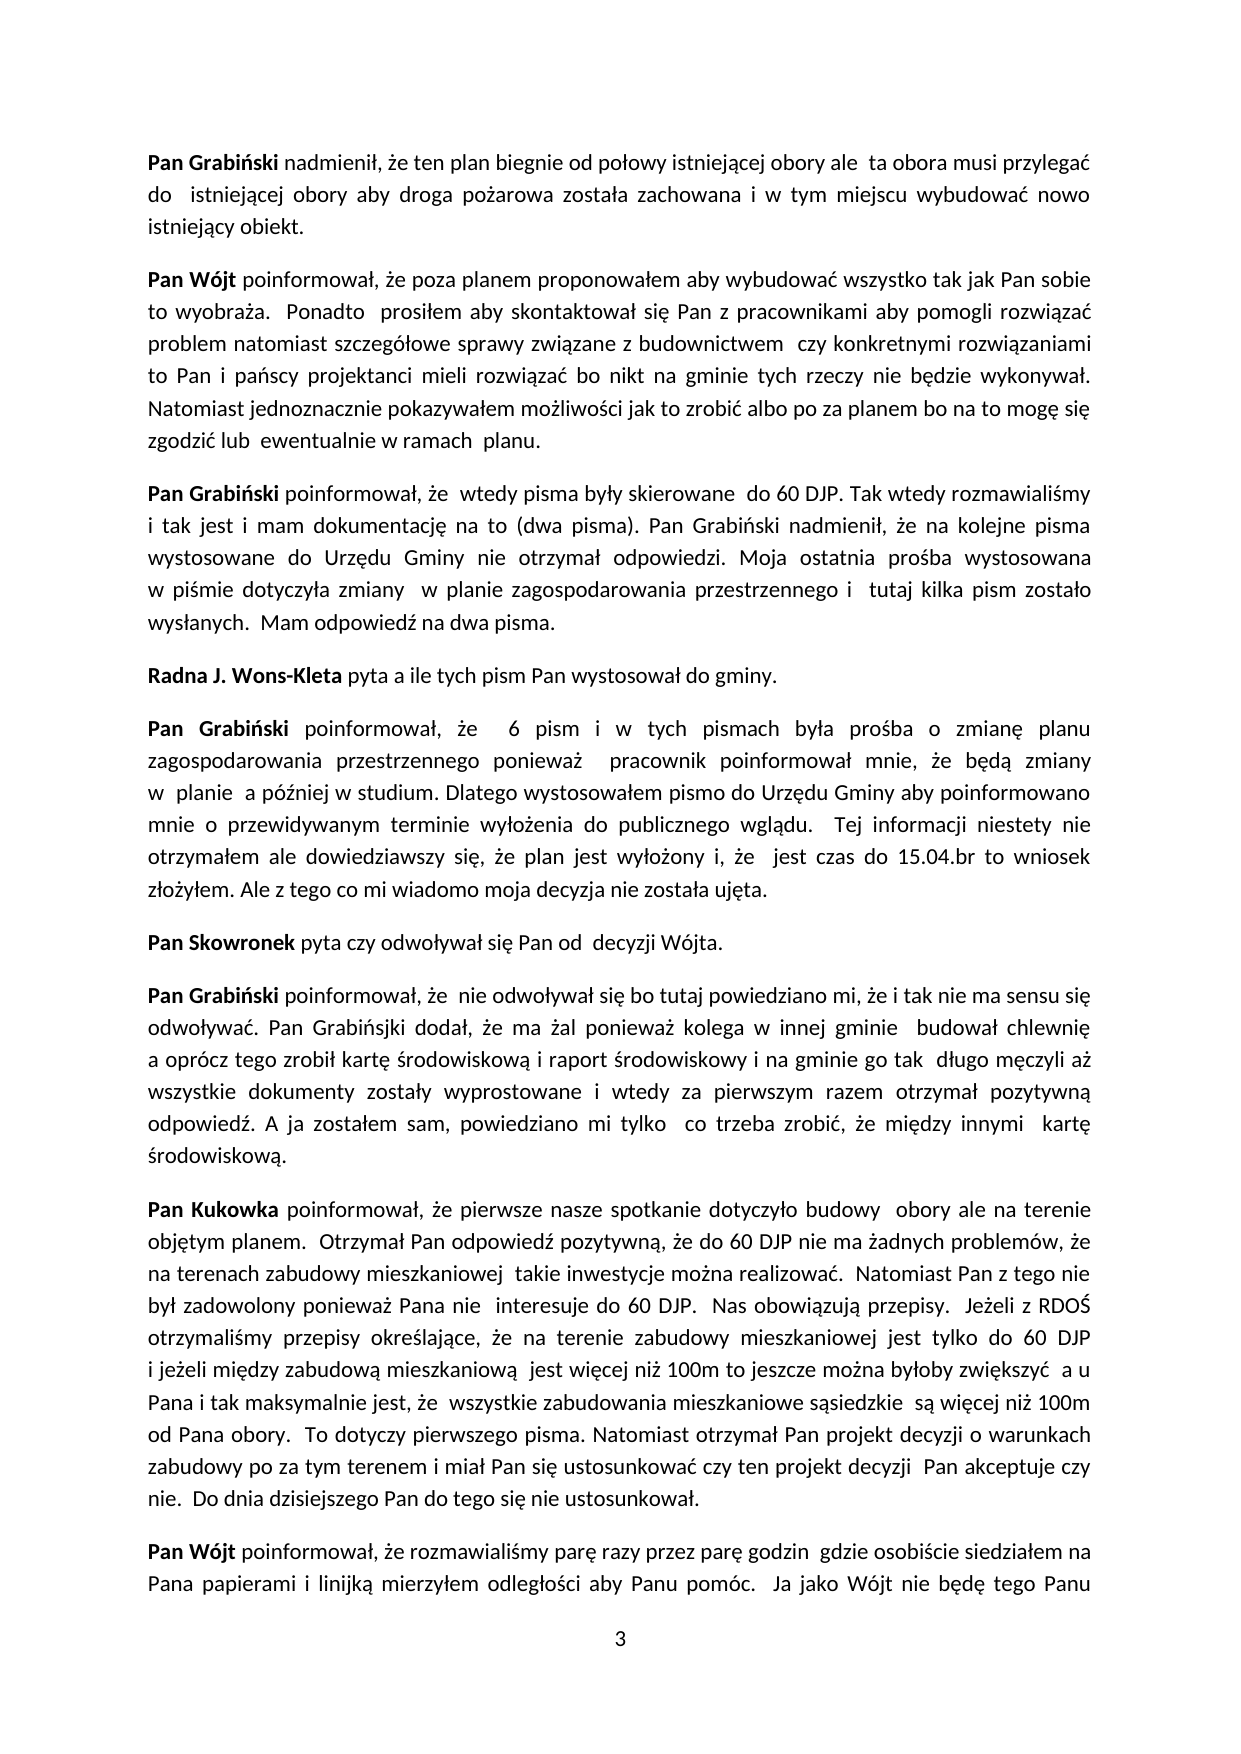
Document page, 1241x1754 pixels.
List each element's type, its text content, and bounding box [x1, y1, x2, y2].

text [148, 1537, 1093, 1598]
text Pan Grabiński poinformował, że nie odwoływał się bo tutaj powiedziano mi, że i tak nie ma sensu się odwoływać. Pan Grabińsjki dodał, że ma żal ponieważ kolega w innej gminie budował chlewnię a oprócz tego zrobił kartę środowiskową i raport środowiskowy i na gminie go tak długo męczyli aż wszystkie dokumenty zostały wyprostowane i wtedy za pierwszym razem otrzymał pozytywną odpowiedź. A ja zostałem sam, powiedziano mi tylko co trzeba zrobić, że między innymi kartę środowiskową. [148, 981, 1093, 1170]
text Radna J. Wons-Kleta pyta a ile tych pism Pan wystosował do gminy. [148, 661, 1093, 689]
text Pan Wójt poinformował, że poza planem proponowałem aby wybudować wszystko tak jak Pan sobie to wyobraża. Ponadto prosiłem aby skontaktował się Pan z pracownikami aby pomogli rozwiązać problem natomiast szczegółowe sprawy związane z budownictwem czy konkretnymi rozwiązaniami to Pan i pańscy projektanci mieli rozwiązać bo nikt na gminie tych rzeczy nie będzie wykonywał. Natomiast jednoznacznie pokazywałem możliwości jak to zrobić albo po za planem bo na to mogę się zgodzić lub ewentualnie w ramach planu. [148, 265, 1093, 454]
text Pan Grabiński poinformował, że 6 pism i w tych pismach była prośba o zmianę planu zagospodarowania przestrzennego ponieważ pracownik poinformował mnie, że będą zmiany w planie a później w studium. Dlatego wystosowałem pismo do Urzędu Gminy aby poinformowano mnie o przewidywanym terminie wyłożenia do publicznego wglądu. Tej informacji niestety nie otrzymałem ale dowiedziawszy się, że plan jest wyłożony i, że jest czas do 15.04.br to wniosek złożyłem. Ale z tego co mi wiadomo moja decyzja nie została ujęta. [148, 714, 1093, 903]
text Pan Skowronek pyta czy odwoływał się Pan od decyzji Wójta. [148, 928, 1093, 956]
text Pan Grabiński poinformował, że wtedy pisma były skierowane do 60 DJP. Tak wtedy rozmawialiśmy i tak jest i mam dokumentację na to (dwa pisma). Pan Grabiński nadmienił, że na kolejne pisma wystosowane do Urzędu Gminy nie otrzymał odpowiedzi. Moja ostatnia prośba wystosowana w piśmie dotyczyła zmiany w planie zagospodarowania przestrzennego i tutaj kilka pism zostało wysłanych. Mam odpowiedź na dwa pisma. [148, 479, 1093, 636]
text Pan Kukowka poinformował, że pierwsze nasze spotkanie dotyczyło budowy obory ale na terenie objętym planem. Otrzymał Pan odpowiedź pozytywną, że do 60 DJP nie ma żadnych problemów, że na terenach zabudowy mieszkaniowej takie inwestycje można realizować. Natomiast Pan z tego nie był zadowolony ponieważ Pana nie interesuje do 60 DJP. Nas obowiązują przepisy. Jeżeli z RDOŚ otrzymaliśmy przepisy określające, że na terenie zabudowy mieszkaniowej jest tylko do 60 DJP i jeżeli między zabudową mieszkaniową jest więcej niż 100m to jeszcze można byłoby zwiększyć a u Pana i tak maksymalnie jest, że wszystkie zabudowania mieszkaniowe sąsiedzkie są więcej niż 100m od Pana obory. To dotyczy pierwszego pisma. Natomiast otrzymał Pan projekt decyzji o warunkach zabudowy po za tym terenem i miał Pan się ustosunkować czy ten projekt decyzji Pan akceptuje czy nie. Do dnia dzisiejszego Pan do tego się nie ustosunkował. [148, 1195, 1093, 1512]
text Pan Grabiński nadmienił, że ten plan biegnie od połowy istniejącej obory ale ta obora musi przylegać do istniejącej obory aby droga pożarowa została zachowana i w tym miejscu wybudować nowo istniejący obiekt. [148, 148, 1093, 240]
